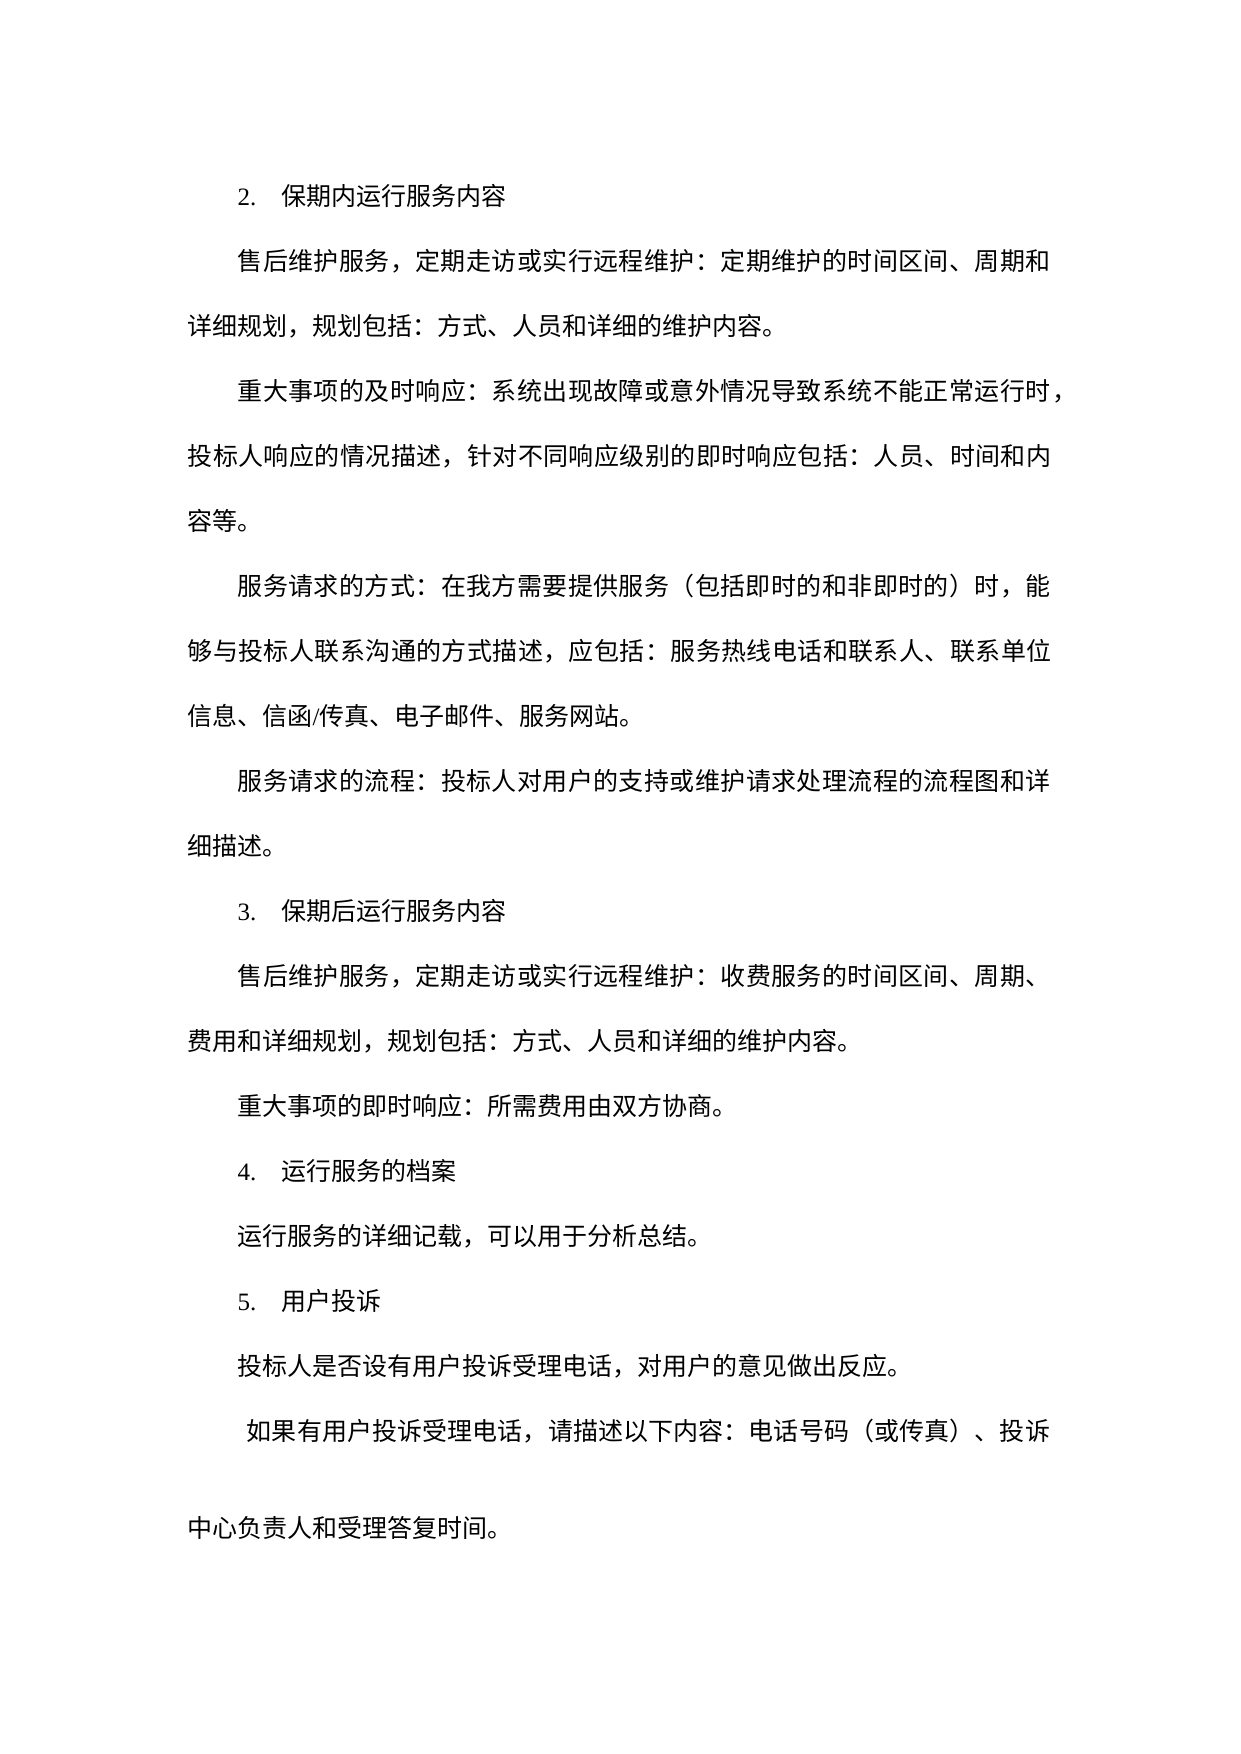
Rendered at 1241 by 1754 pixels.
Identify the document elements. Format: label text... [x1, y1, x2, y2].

text 如果有用户投诉受理电话，请描述以下内容：电话号码（或传真）、投诉中心负责人和受理答复时间。 [187, 1397, 1053, 1559]
list 运行服务的档案 [237, 1137, 1053, 1202]
text 售后维护服务，定期走访或实行远程维护：定期维护的时间区间、周期和详细规划，规划包括：方式、人员和详细的维护内容。 [187, 227, 1053, 357]
text 服务请求的流程：投标人对用户的支持或维护请求处理流程的流程图和详细描述。 [187, 747, 1053, 877]
list 保期后运行服务内容 [237, 877, 1053, 942]
text 投标人是否设有用户投诉受理电话，对用户的意见做出反应。 [187, 1332, 1053, 1397]
text 售后维护服务，定期走访或实行远程维护：收费服务的时间区间、周期、费用和详细规划，规划包括：方式、人员和详细的维护内容。 [187, 942, 1053, 1072]
text 重大事项的即时响应：所需费用由双方协商。 [187, 1072, 1053, 1137]
list 用户投诉 [237, 1267, 1053, 1332]
text 重大事项的及时响应：系统出现故障或意外情况导致系统不能正常运行时，投标人响应的情况描述，针对不同响应级别的即时响应包括：人员、时间和内容等。 [187, 357, 1053, 552]
text 运行服务的详细记载，可以用于分析总结。 [187, 1202, 1053, 1267]
text 服务请求的方式：在我方需要提供服务（包括即时的和非即时的）时，能够与投标人联系沟通的方式描述，应包括：服务热线电话和联系人、联系单位信息、信函/传真、电子邮件、服务网站。 [187, 552, 1053, 747]
list 保期内运行服务内容 [237, 162, 1053, 227]
